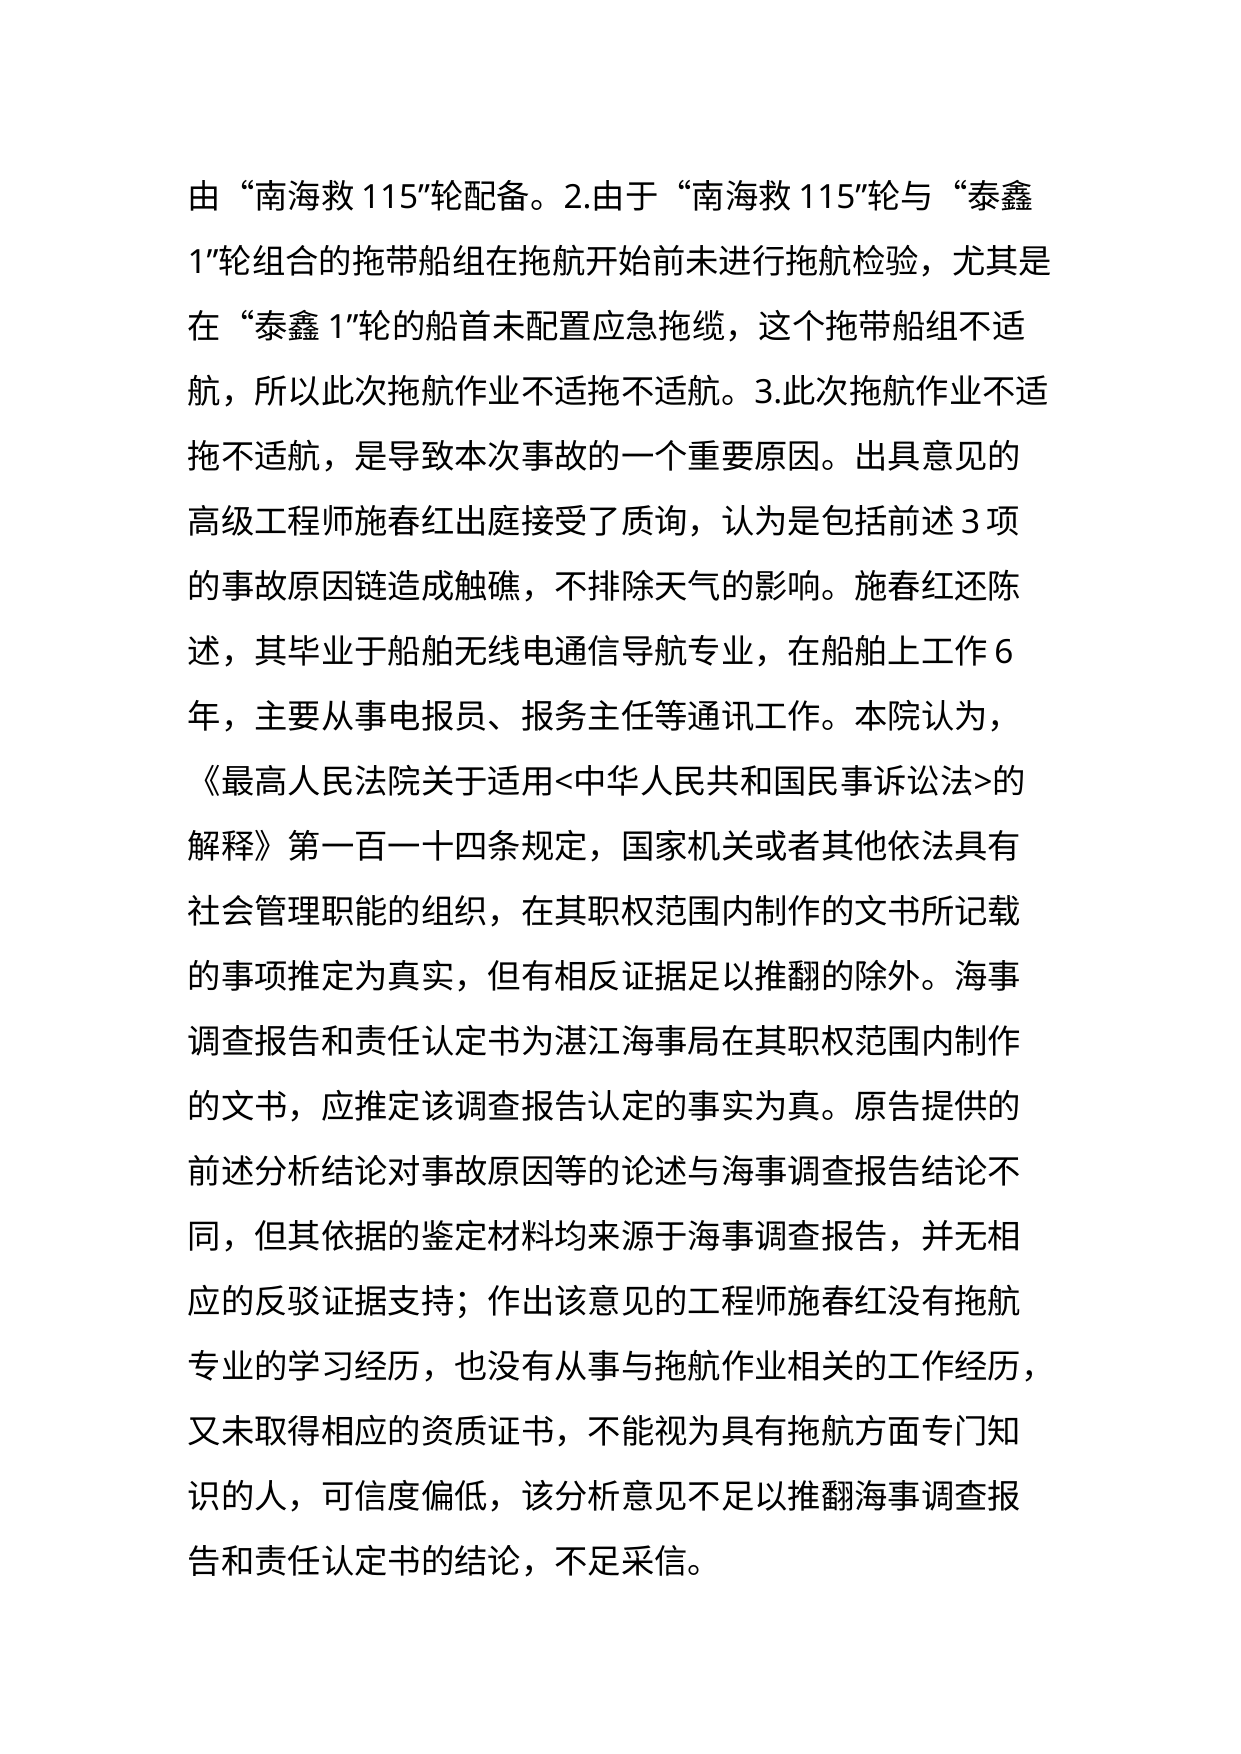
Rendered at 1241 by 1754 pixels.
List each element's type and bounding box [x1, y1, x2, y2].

text [187, 162, 1053, 1592]
